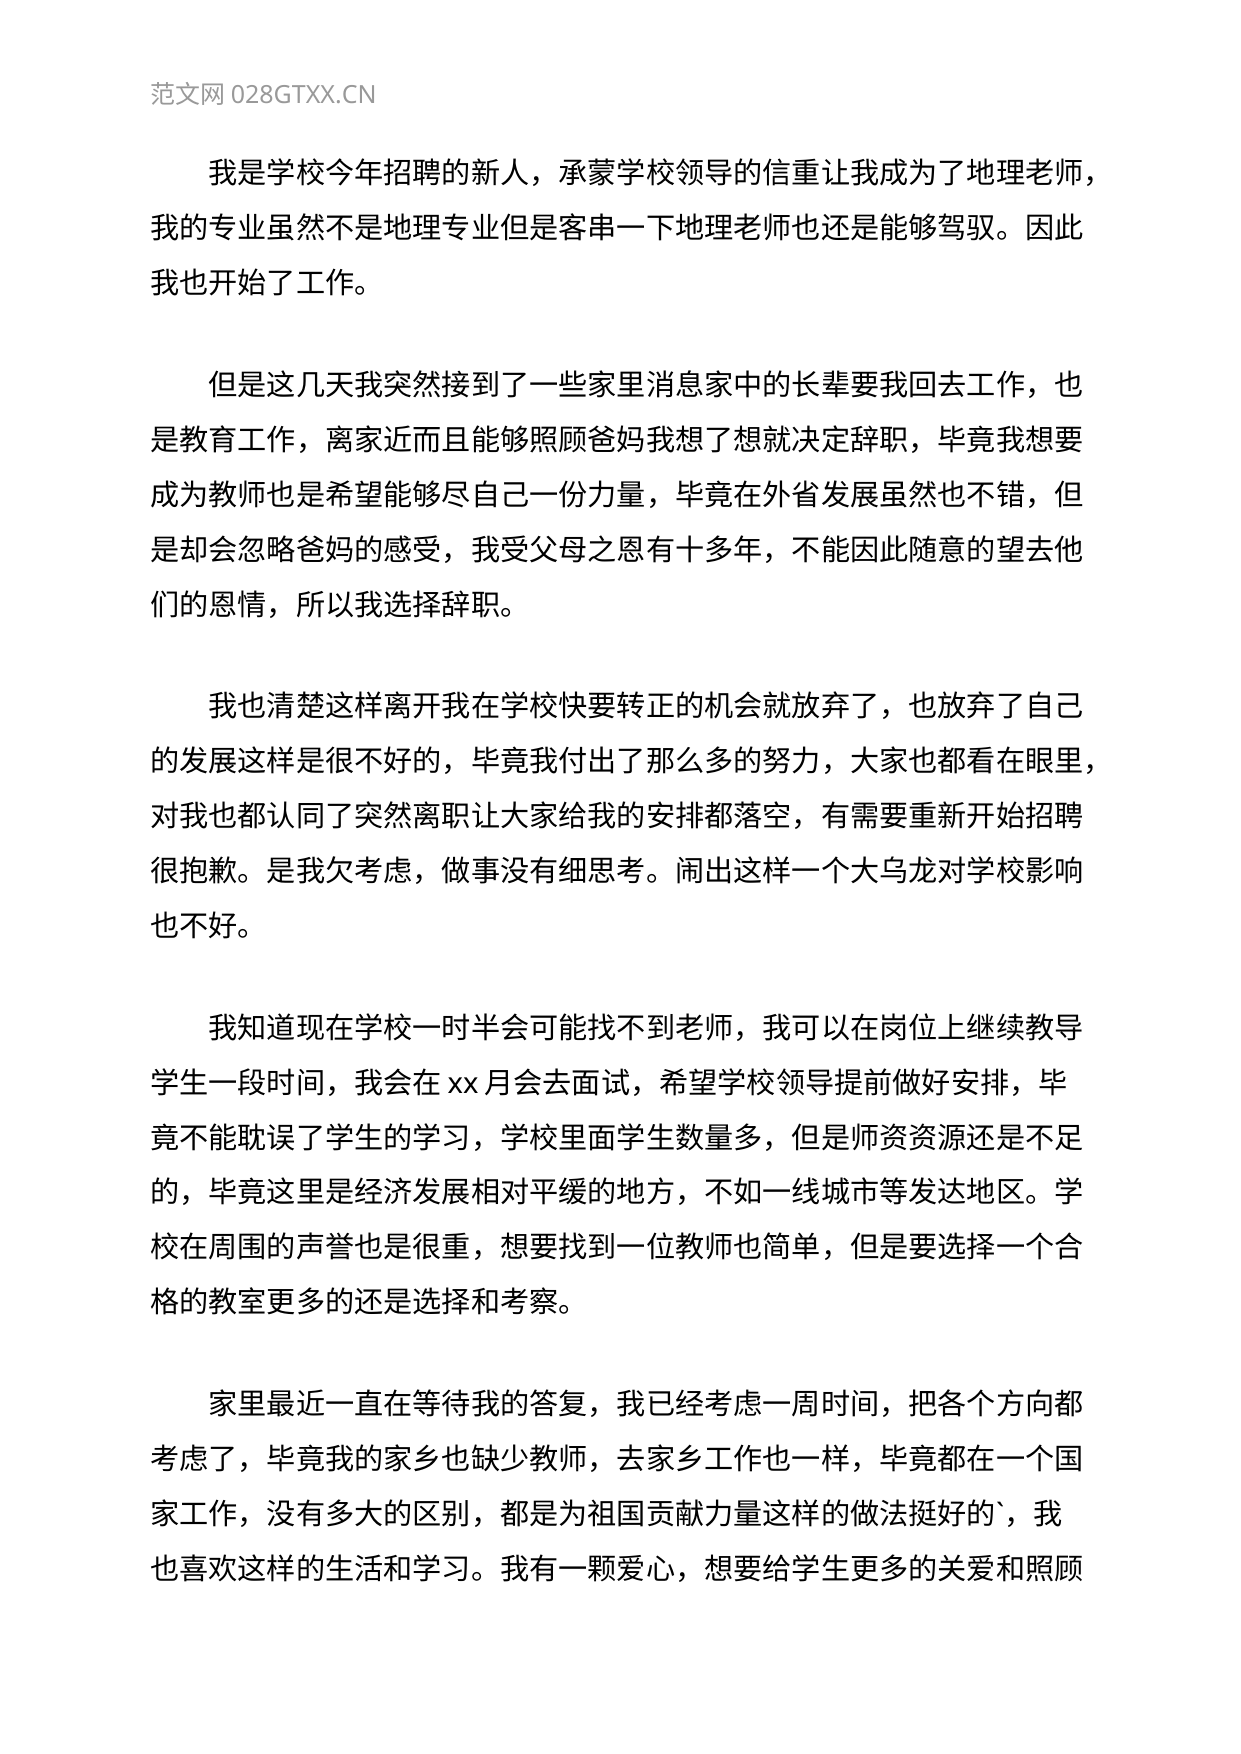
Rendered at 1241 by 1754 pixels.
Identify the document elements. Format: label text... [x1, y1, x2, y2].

text 但是这几天我突然接到了一些家里消息家中的长辈要我回去工作，也是教育工作，离家近而且能够照顾爸妈我想了想就决定辞职，毕竟我想要成为教师也是希望能够尽自己一份力量，毕竟在外省发展虽然也不错，但是却会忽略爸妈的感受，我受父母之恩有十多年，不能因此随意的望去他们的恩情，所以我选择辞职。 [150, 362, 1090, 623]
text 我是学校今年招聘的新人，承蒙学校领导的信重让我成为了地理老师，我的专业虽然不是地理专业但是客串一下地理老师也还是能够驾驭。因此我也开始了工作。 [150, 150, 1090, 302]
text 我也清楚这样离开我在学校快要转正的机会就放弃了，也放弃了自己的发展这样是很不好的，毕竟我付出了那么多的努力，大家也都看在眼里，对我也都认同了突然离职让大家给我的安排都落空，有需要重新开始招聘很抱歉。是我欠考虑，做事没有细思考。闹出这样一个大乌龙对学校影响也不好。 [150, 683, 1090, 945]
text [150, 1381, 1090, 1588]
text 我知道现在学校一时半会可能找不到老师，我可以在岗位上继续教导学生一段时间，我会在xx月会去面试，希望学校领导提前做好安排，毕竟不能耽误了学生的学习，学校里面学生数量多，但是师资资源还是不足的，毕竟这里是经济发展相对平缓的地方，不如一线城市等发达地区。学校在周围的声誉也是很重，想要找到一位教师也简单，但是要选择一个合格的教室更多的还是选择和考察。 [150, 1004, 1090, 1321]
